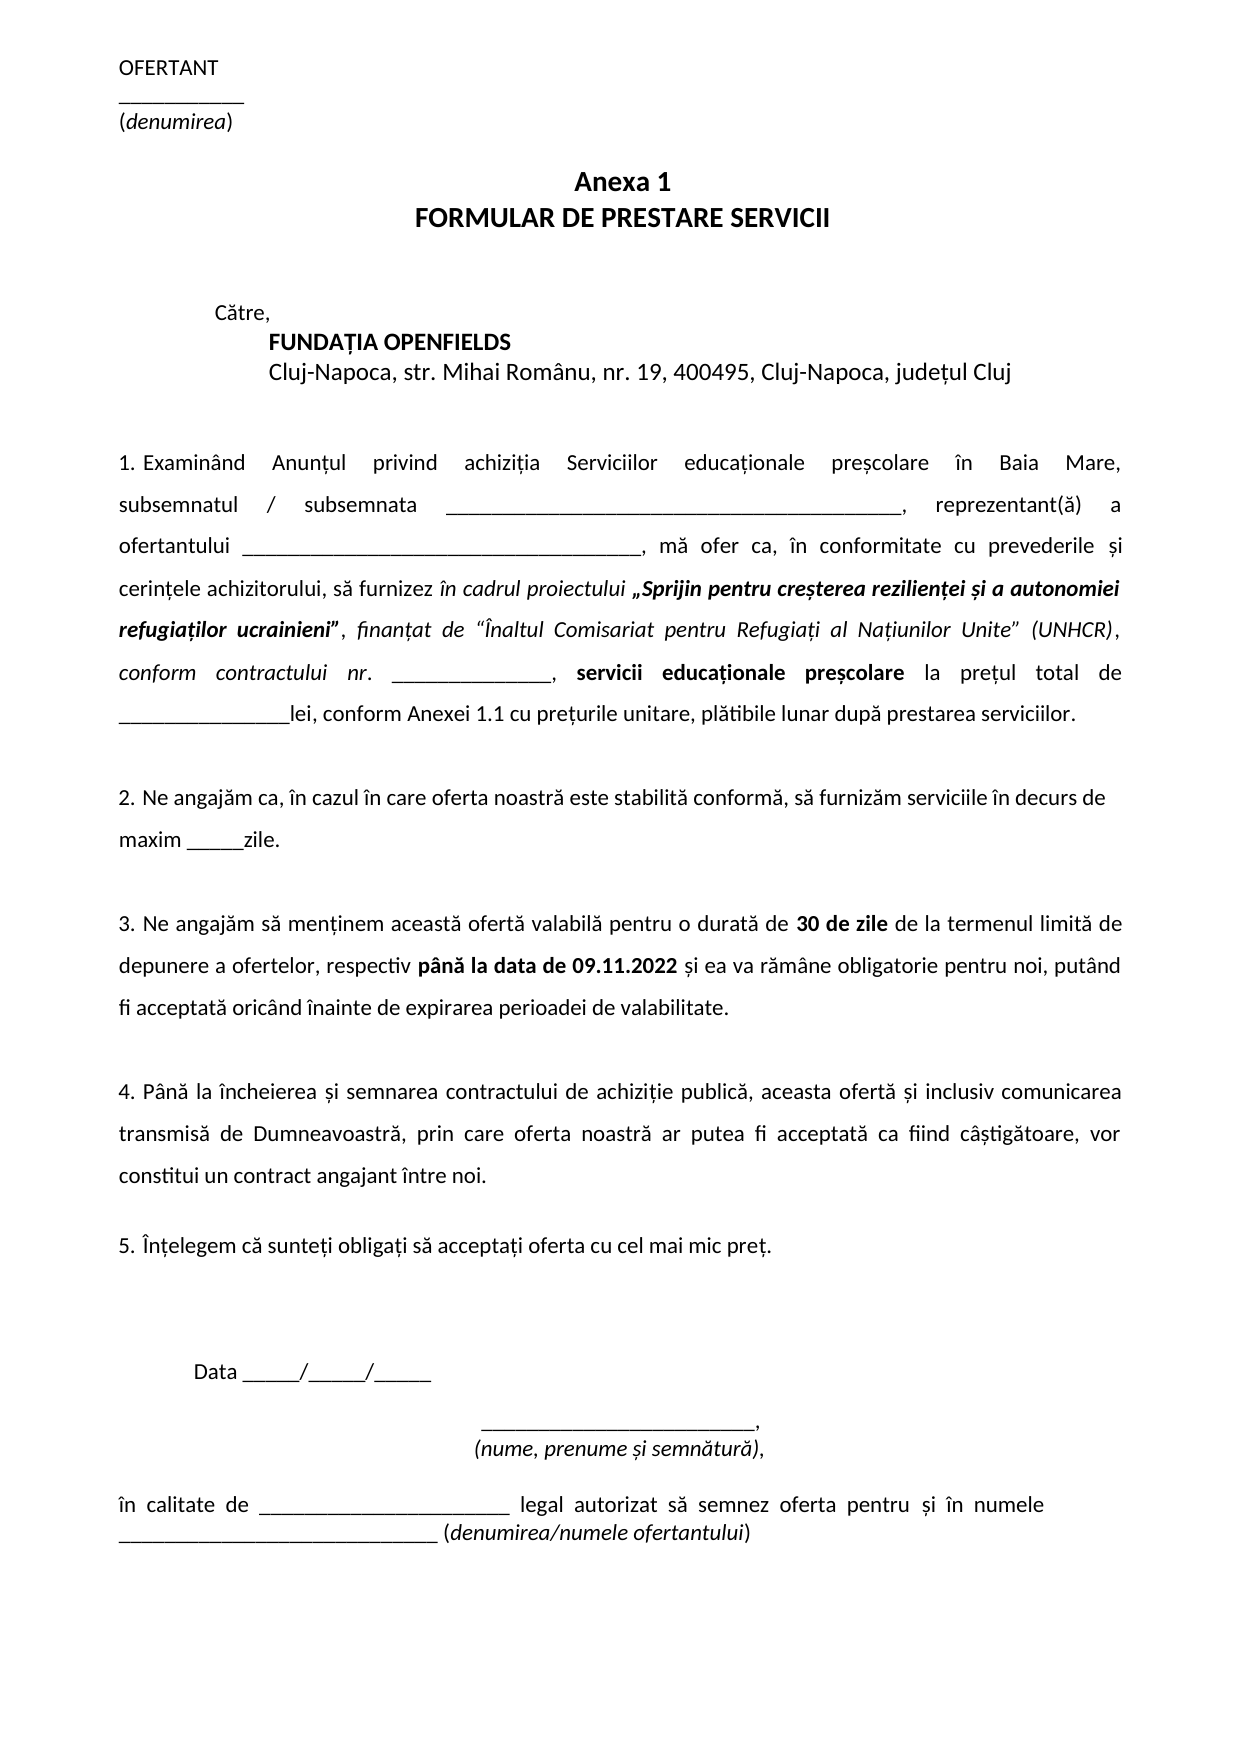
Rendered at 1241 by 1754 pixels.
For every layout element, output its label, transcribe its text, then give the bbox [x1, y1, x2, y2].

text Anexa 1 [118, 163, 1127, 199]
list Examinând Anunțul privind achiziția Serviciilor educaționale preșcolare în Baia Mare, subsemnatul / subsemnata ________________________________________, reprezentant(ă) a ofertantului ___________________________________, mă ofer ca, în conformitate cu prevederile şi cerinţele achizitorului, să furnizez în cadrul proiectului „Sprijin pentru creșterea rezilienței și a autonomiei refugiaților ucrainieni”, finanțat de “Înaltul Comisariat pentru Refugiați al Națiunilor Unite” (UNHCR), conform contractului nr. ______________, servicii educaționale preșcolare la preţul total de _______________lei, conform Anexei 1.1 cu preţurile unitare, plătibile lunar după prestarea serviciilor. [118, 448, 1123, 728]
text (nume, prenume şi semnătură), [118, 1434, 1123, 1462]
text în calitate de ______________________ legal autorizat să semnez oferta pentru şi în numele [119, 1490, 1123, 1518]
text (denumirea) [119, 107, 1123, 135]
text Data _____/_____/_____ [194, 1357, 1123, 1385]
text OFERTANT [119, 55, 1123, 81]
list Până la încheierea şi semnarea contractului de achiziţie publică, aceasta ofertă și inclusiv comunicarea transmisă de Dumneavoastră, prin care oferta noastră ar putea fi acceptată ca fiind câștigătoare, vor constitui un contract angajant între noi. [118, 1077, 1123, 1189]
text ________________________, [481, 1406, 1123, 1434]
list Ne angajăm să menţinem această ofertă valabilă pentru o durată de 30 de zile de la termenul limită de depunere a ofertelor, respectiv până la data de 09.11.2022 şi ea va rămâne obligatorie pentru noi, putând fi acceptată oricând înainte de expirarea perioadei de valabilitate. [118, 909, 1123, 1021]
text FORMULAR DE PRESTARE SERVICII [118, 199, 1127, 235]
text ____________________________ (denumirea/numele ofertantului) [119, 1518, 1123, 1546]
text Către, [214, 298, 1123, 326]
list Ne angajăm ca, în cazul în care oferta noastră este stabilită conformă, să furnizăm serviciile în decurs de maxim _____zile. [118, 783, 1123, 853]
list Înţelegem că sunteţi obligaţi să acceptaţi oferta cu cel mai mic preţ. [118, 1231, 1123, 1259]
text Cluj-Napoca, str. Mihai Românu, nr. 19, 400495, Cluj-Napoca, județul Cluj [269, 356, 1123, 387]
text ___________ [119, 81, 1123, 107]
text FUNDAȚIA OPENFIELDS [269, 326, 1123, 356]
